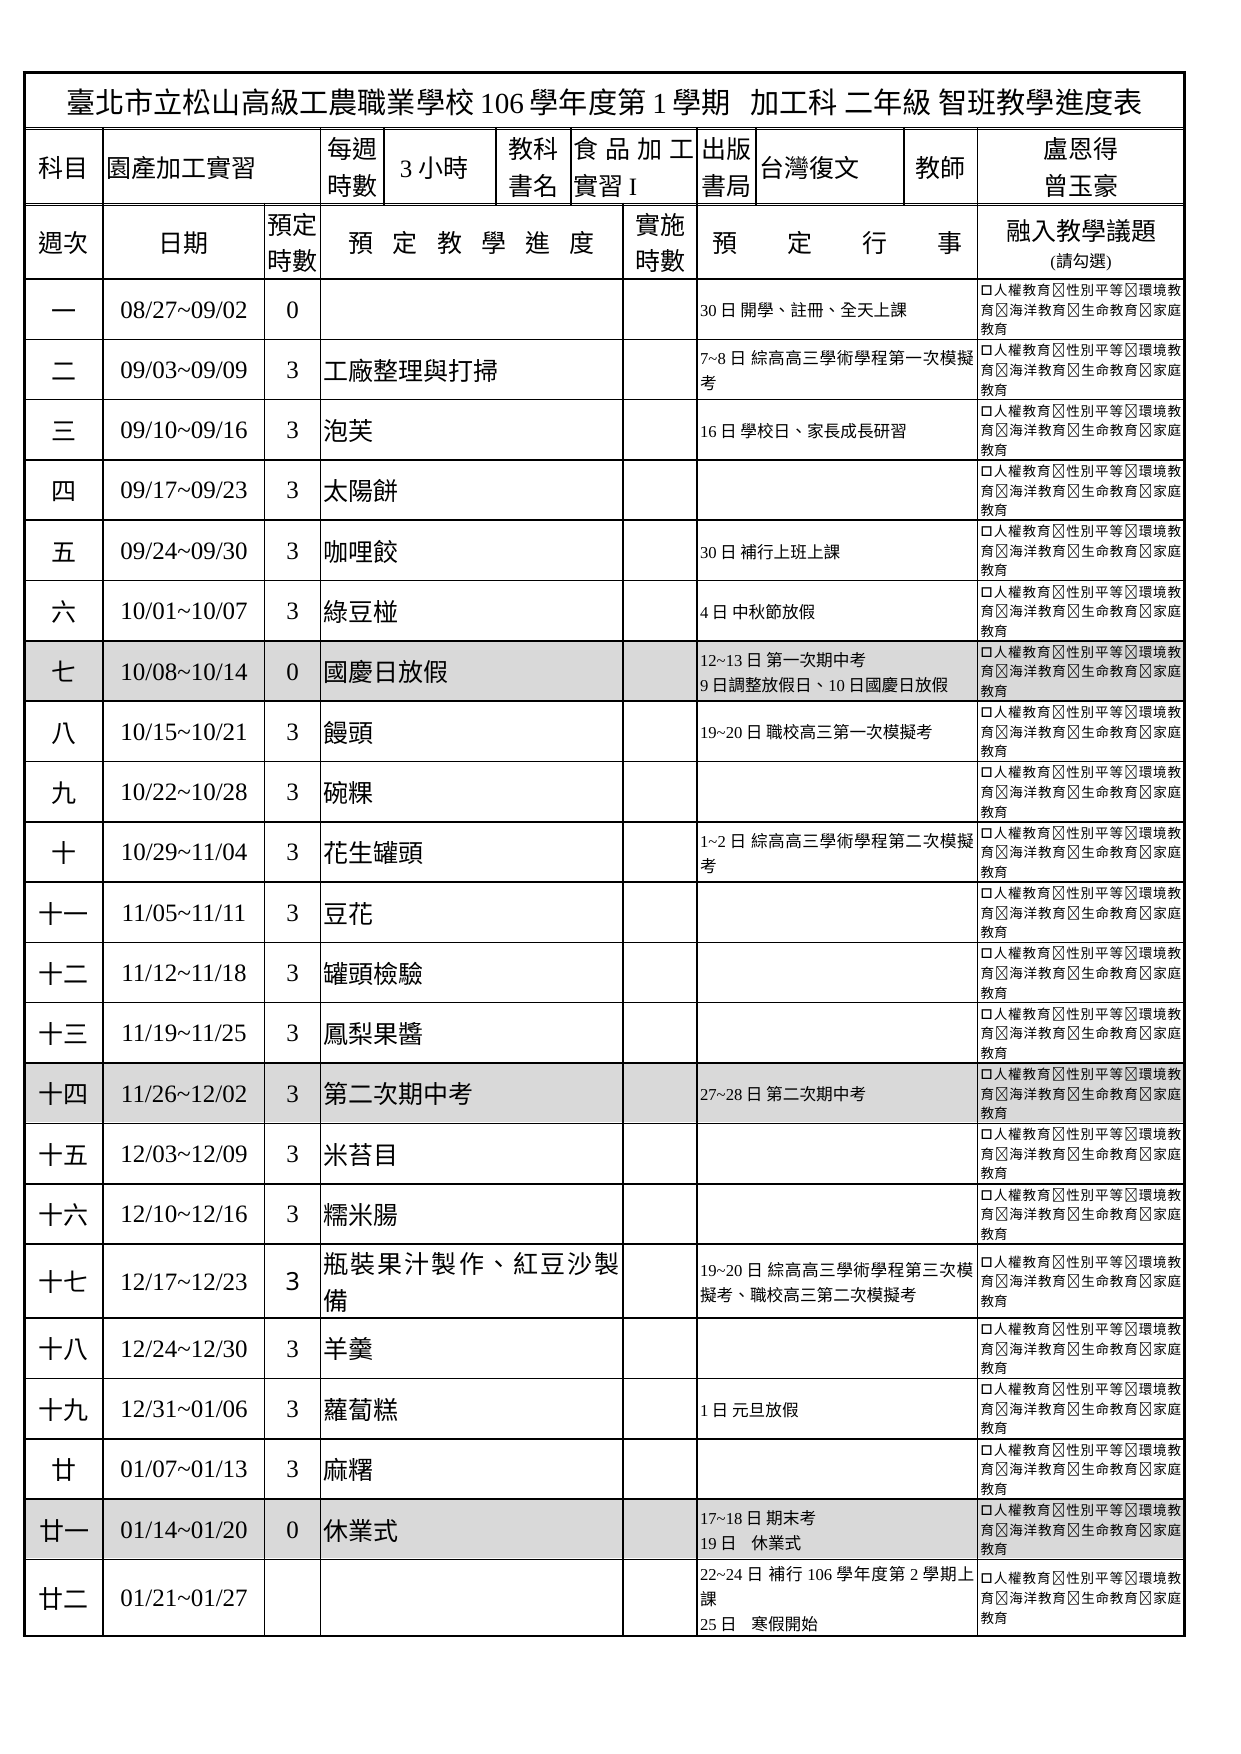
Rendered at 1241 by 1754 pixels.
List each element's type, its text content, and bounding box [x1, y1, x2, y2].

table_cell 1日 元旦放假 [698, 1379, 977, 1438]
table_cell [624, 1185, 696, 1243]
table_cell [698, 461, 977, 519]
table_cell 人權教育性別平等環境教育海洋教育生命教育家庭教育 [978, 1185, 1183, 1243]
table_cell 3 [265, 1245, 320, 1317]
table_cell 瓶裝果汁製作、紅豆沙製備 [321, 1245, 622, 1317]
table_cell 人權教育性別平等環境教育海洋教育生命教育家庭教育 [978, 1064, 1183, 1122]
table_cell 0 [265, 642, 320, 700]
table_cell 7~8日 綜高高三學術學程第一次模擬考 [698, 340, 977, 399]
table_cell 3 [265, 340, 320, 399]
table_cell 人權教育性別平等環境教育海洋教育生命教育家庭教育 [978, 280, 1183, 338]
table_cell 人權教育性別平等環境教育海洋教育生命教育家庭教育 [978, 521, 1183, 580]
table_cell 人權教育性別平等環境教育海洋教育生命教育家庭教育 [978, 1560, 1183, 1635]
table_cell 12/24~12/30 [104, 1319, 264, 1377]
table_cell 四 [26, 461, 102, 519]
table_cell 蘿蔔糕 [321, 1379, 622, 1438]
table_cell 30日 開學、註冊、全天上課 [698, 280, 977, 338]
table_cell [624, 642, 696, 700]
table_cell [624, 461, 696, 519]
table_cell 09/10~09/16 [104, 400, 264, 459]
table_cell 預定行事 [698, 206, 977, 278]
table_cell 綠豆椪 [321, 581, 622, 640]
table_cell [624, 280, 696, 338]
table_cell 10/15~10/21 [104, 702, 264, 761]
table_cell 3 [265, 1319, 320, 1377]
table_cell 十九 [26, 1379, 102, 1438]
table_cell 人權教育性別平等環境教育海洋教育生命教育家庭教育 [978, 461, 1183, 519]
table_cell 每週 時數 [321, 130, 383, 202]
table_cell 人權教育性別平等環境教育海洋教育生命教育家庭教育 [978, 400, 1183, 459]
table_cell 1~2日 綜高高三學術學程第二次模擬考 [698, 823, 977, 881]
table_cell [624, 1379, 696, 1438]
table_cell [624, 702, 696, 761]
table_cell 09/24~09/30 [104, 521, 264, 580]
table_cell 糯米腸 [321, 1185, 622, 1243]
table_cell [624, 1319, 696, 1377]
table_cell 泡芙 [321, 400, 622, 459]
table_cell 01/21~01/27 [104, 1560, 264, 1635]
table_cell 19~20日 職校高三第一次模擬考 [698, 702, 977, 761]
table_cell 19~20日 綜高高三學術學程第三次模擬考、職校高三第二次模擬考 [698, 1245, 977, 1317]
table_cell 09/17~09/23 [104, 461, 264, 519]
table_cell 3 [265, 1185, 320, 1243]
table_header 臺北市立松山高級工農職業學校106學年度第1學期 加工科 二年級 智班教學進度表 [26, 74, 1183, 127]
table_cell [624, 943, 696, 1002]
table_cell 3 [265, 762, 320, 821]
table_cell 五 [26, 521, 102, 580]
table_cell 11/26~12/02 [104, 1064, 264, 1122]
table_cell 太陽餅 [321, 461, 622, 519]
table_cell [624, 762, 696, 821]
table_cell 食品加工實習I [572, 130, 696, 202]
table_cell 日期 [104, 206, 264, 278]
table_cell 十二 [26, 943, 102, 1002]
table_cell 人權教育性別平等環境教育海洋教育生命教育家庭教育 [978, 1245, 1183, 1317]
table_cell [624, 1064, 696, 1122]
table_cell 二 [26, 340, 102, 399]
table_cell 4日 中秋節放假 [698, 581, 977, 640]
table_cell 01/07~01/13 [104, 1440, 264, 1498]
table_cell 0 [265, 280, 320, 338]
table_cell 十三 [26, 1003, 102, 1062]
table_cell [265, 1560, 320, 1635]
table_cell 人權教育性別平等環境教育海洋教育生命教育家庭教育 [978, 642, 1183, 700]
table_cell [698, 883, 977, 942]
table_cell 10/01~10/07 [104, 581, 264, 640]
table_cell [698, 1185, 977, 1243]
table_cell [624, 581, 696, 640]
table_cell [321, 280, 622, 338]
table_cell 六 [26, 581, 102, 640]
table_cell 融入教學議題 (請勾選) [978, 206, 1183, 278]
table_cell 國慶日放假 [321, 642, 622, 700]
table_cell 盧恩得 曾玉豪 [978, 130, 1183, 202]
table_cell 人權教育性別平等環境教育海洋教育生命教育家庭教育 [978, 581, 1183, 640]
table_cell 廿 [26, 1440, 102, 1498]
table_cell 米苔目 [321, 1124, 622, 1183]
table_cell 九 [26, 762, 102, 821]
table_cell 3 [265, 943, 320, 1002]
table_cell [698, 1440, 977, 1498]
table_cell 花生罐頭 [321, 823, 622, 881]
table_cell 休業式 [321, 1500, 622, 1558]
table_cell 十八 [26, 1319, 102, 1377]
table_cell 第二次期中考 [321, 1064, 622, 1122]
table_cell 出版 書局 [698, 130, 755, 202]
table_cell 12/17~12/23 [104, 1245, 264, 1317]
table_cell 人權教育性別平等環境教育海洋教育生命教育家庭教育 [978, 762, 1183, 821]
table_cell 12~13日 第一次期中考 9日調整放假日、10日國慶日放假 [698, 642, 977, 700]
table_cell 羊羹 [321, 1319, 622, 1377]
table_cell 3 [265, 1003, 320, 1062]
table_cell 麻糬 [321, 1440, 622, 1498]
table_cell [624, 1440, 696, 1498]
table_cell 17~18日 期末考 19日 休業式 [698, 1500, 977, 1558]
table_cell [624, 1500, 696, 1558]
table_cell [624, 521, 696, 580]
table_cell [624, 400, 696, 459]
table_cell 科目 [26, 130, 102, 202]
table_cell 11/05~11/11 [104, 883, 264, 942]
table_cell [698, 1003, 977, 1062]
table_cell 3 [265, 1440, 320, 1498]
table_cell 十一 [26, 883, 102, 942]
table_cell 七 [26, 642, 102, 700]
table_cell 十四 [26, 1064, 102, 1122]
table_cell 3 [265, 702, 320, 761]
table_cell 預定教學進度 [321, 206, 622, 278]
table_cell 10/29~11/04 [104, 823, 264, 881]
table_cell 人權教育性別平等環境教育海洋教育生命教育家庭教育 [978, 823, 1183, 881]
table_cell 10/08~10/14 [104, 642, 264, 700]
table_cell 台灣復文 [757, 130, 903, 202]
table_cell 豆花 [321, 883, 622, 942]
table_cell 3 [265, 883, 320, 942]
table_cell [624, 823, 696, 881]
table_cell 27~28日 第二次期中考 [698, 1064, 977, 1122]
table_cell 3 小時 [385, 130, 495, 202]
table_cell [624, 1245, 696, 1317]
table_cell 12/31~01/06 [104, 1379, 264, 1438]
table_cell [698, 1319, 977, 1377]
table_cell 鳳梨果醬 [321, 1003, 622, 1062]
table_cell [624, 1003, 696, 1062]
table_cell [624, 1124, 696, 1183]
table_cell [624, 883, 696, 942]
table_cell 十五 [26, 1124, 102, 1183]
table_cell 16日 學校日、家長成長研習 [698, 400, 977, 459]
table_cell 人權教育性別平等環境教育海洋教育生命教育家庭教育 [978, 943, 1183, 1002]
table_cell 10/22~10/28 [104, 762, 264, 821]
table_cell 12/03~12/09 [104, 1124, 264, 1183]
table_cell 22~24日 補行106學年度第2學期上課 25日 寒假開始 [698, 1560, 977, 1635]
table_cell 08/27~09/02 [104, 280, 264, 338]
table_cell 01/14~01/20 [104, 1500, 264, 1558]
table_cell 12/10~12/16 [104, 1185, 264, 1243]
table_cell 3 [265, 461, 320, 519]
table_cell [698, 943, 977, 1002]
table_cell 11/12~11/18 [104, 943, 264, 1002]
table_cell 3 [265, 1379, 320, 1438]
table_cell 人權教育性別平等環境教育海洋教育生命教育家庭教育 [978, 1124, 1183, 1183]
table_cell 09/03~09/09 [104, 340, 264, 399]
table_cell 罐頭檢驗 [321, 943, 622, 1002]
table_cell [698, 1124, 977, 1183]
table_cell 饅頭 [321, 702, 622, 761]
table_cell 八 [26, 702, 102, 761]
table_cell 11/19~11/25 [104, 1003, 264, 1062]
table_cell 3 [265, 823, 320, 881]
table_cell 咖哩餃 [321, 521, 622, 580]
table_cell 人權教育性別平等環境教育海洋教育生命教育家庭教育 [978, 340, 1183, 399]
table_cell 週次 [26, 206, 102, 278]
table_cell 教科 書名 [497, 130, 570, 202]
table_cell 0 [265, 1500, 320, 1558]
table_cell 人權教育性別平等環境教育海洋教育生命教育家庭教育 [978, 1440, 1183, 1498]
table_cell 預定 時數 [265, 206, 320, 278]
table_cell 一 [26, 280, 102, 338]
table_cell 3 [265, 400, 320, 459]
table_cell 3 [265, 521, 320, 580]
table_cell 人權教育性別平等環境教育海洋教育生命教育家庭教育 [978, 1500, 1183, 1558]
table_cell 人權教育性別平等環境教育海洋教育生命教育家庭教育 [978, 1003, 1183, 1062]
table_cell 碗粿 [321, 762, 622, 821]
table_cell 教師 [905, 130, 977, 202]
table_cell 人權教育性別平等環境教育海洋教育生命教育家庭教育 [978, 1379, 1183, 1438]
table_cell 園產加工實習 [104, 130, 320, 202]
table_cell 人權教育性別平等環境教育海洋教育生命教育家庭教育 [978, 1319, 1183, 1377]
table_cell 人權教育性別平等環境教育海洋教育生命教育家庭教育 [978, 883, 1183, 942]
table_cell [624, 340, 696, 399]
table_cell 30日 補行上班上課 [698, 521, 977, 580]
table_cell 廿一 [26, 1500, 102, 1558]
table_cell 人權教育性別平等環境教育海洋教育生命教育家庭教育 [978, 702, 1183, 761]
table_cell 十 [26, 823, 102, 881]
table_cell 三 [26, 400, 102, 459]
table_cell 十七 [26, 1245, 102, 1317]
table_cell 十六 [26, 1185, 102, 1243]
table_cell [321, 1560, 622, 1635]
table_cell [624, 1560, 696, 1635]
table_cell 3 [265, 1124, 320, 1183]
table_cell 3 [265, 581, 320, 640]
table_cell 實施 時數 [624, 206, 696, 278]
table_cell 廿二 [26, 1560, 102, 1635]
table_cell [698, 762, 977, 821]
table_cell 工廠整理與打掃 [321, 340, 622, 399]
table_cell 3 [265, 1064, 320, 1122]
